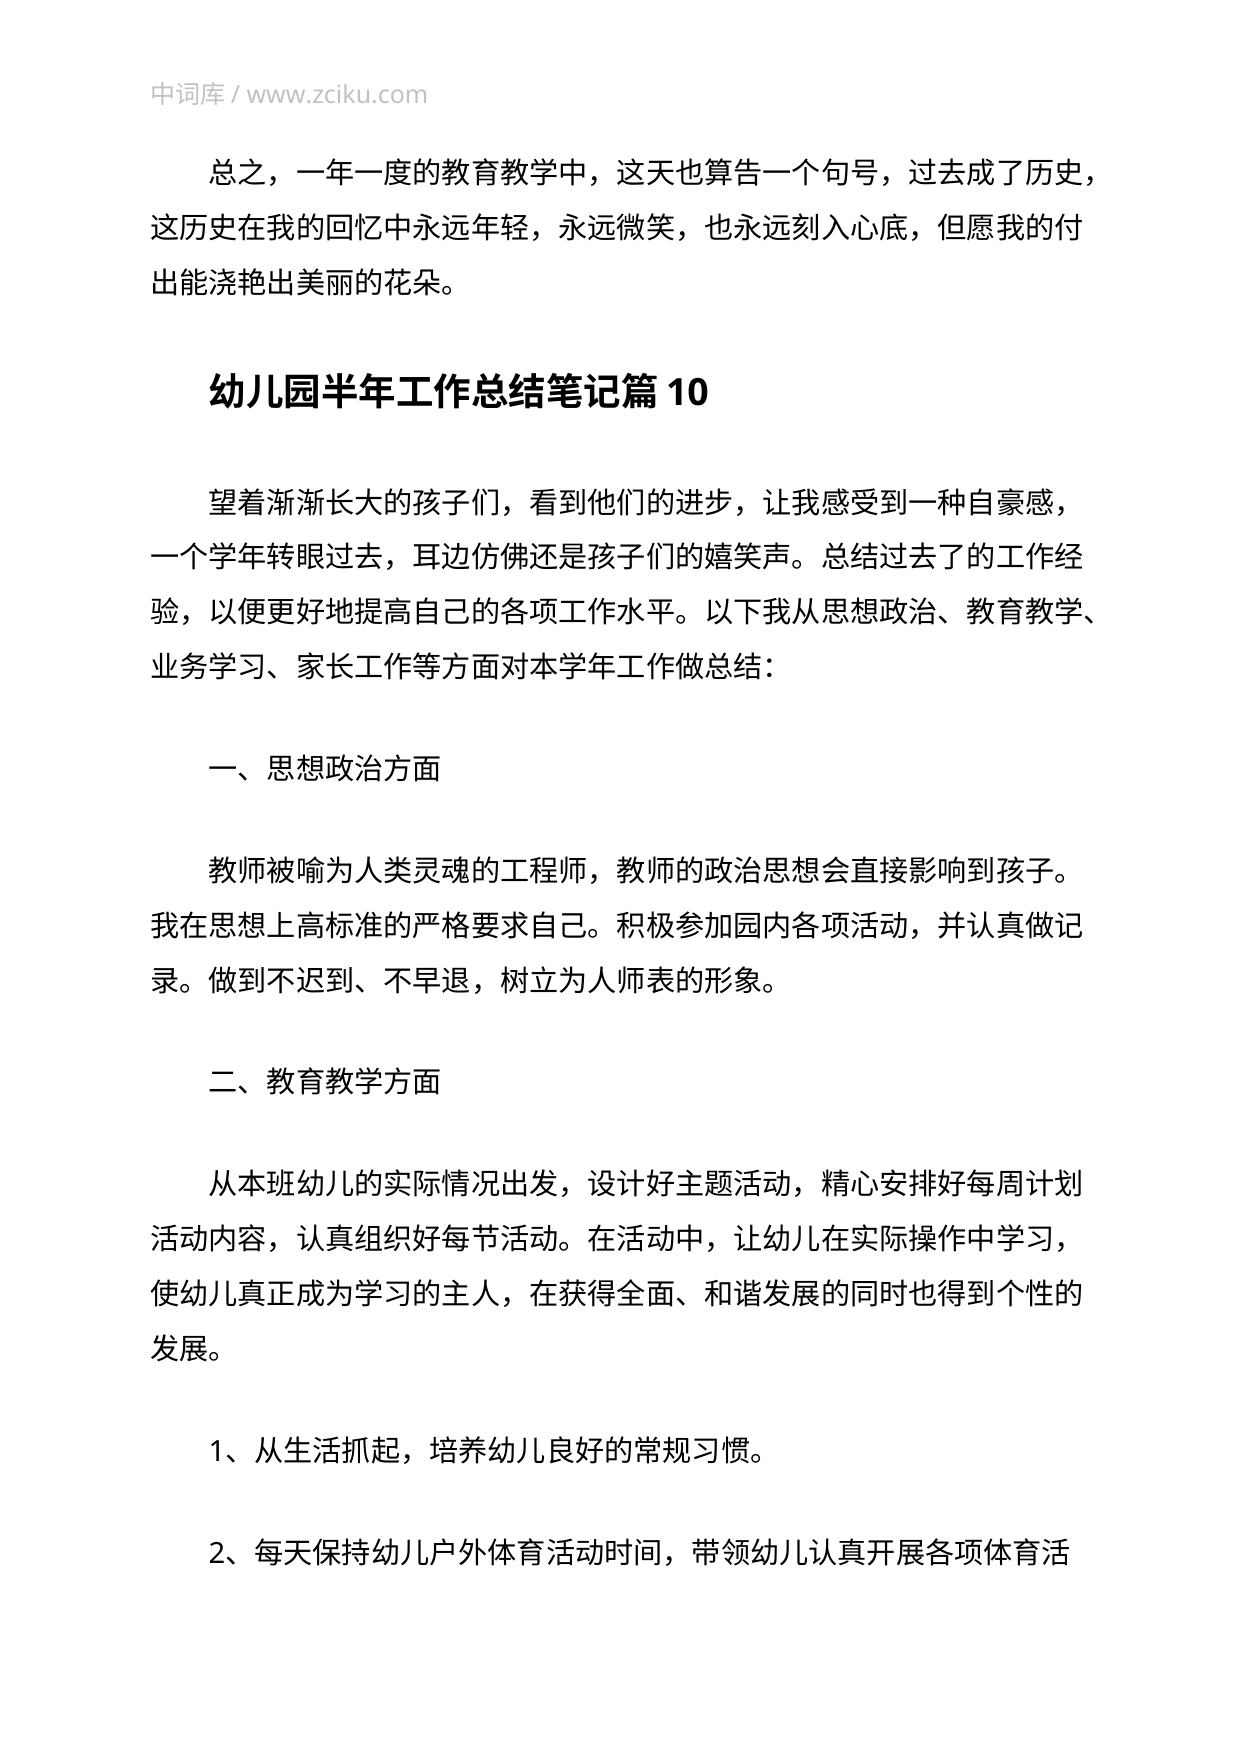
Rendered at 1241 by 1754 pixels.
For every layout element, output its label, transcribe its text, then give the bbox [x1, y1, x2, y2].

text 教师被喻为人类灵魂的工程师，教师的政治思想会直接影响到孩子。我在思想上高标准的严格要求自己。积极参加园内各项活动，并认真做记录。做到不迟到、不早退，树立为人师表的形象。 [150, 847, 1090, 999]
text 二、教育教学方面 [150, 1059, 1090, 1101]
text 幼儿园半年工作总结笔记篇10 [150, 362, 1090, 416]
text 望着渐渐长大的孩子们，看到他们的进步，让我感受到一种自豪感，一个学年转眼过去，耳边仿佛还是孩子们的嬉笑声。总结过去了的工作经验，以便更好地提高自己的各项工作水平。以下我从思想政治、教育教学、业务学习、家长工作等方面对本学年工作做总结： [150, 479, 1090, 686]
text 一、思想政治方面 [150, 746, 1090, 788]
text 从本班幼儿的实际情况出发，设计好主题活动，精心安排好每周计划活动内容，认真组织好每节活动。在活动中，让幼儿在实际操作中学习，使幼儿真正成为学习的主人，在获得全面、和谐发展的同时也得到个性的发展。 [150, 1161, 1090, 1368]
text 总之，一年一度的教育教学中，这天也算告一个句号，过去成了历史，这历史在我的回忆中永远年轻，永远微笑，也永远刻入心底，但愿我的付出能浇艳出美丽的花朵。 [150, 150, 1090, 302]
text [150, 1529, 1090, 1572]
text 1、从生活抓起，培养幼儿良好的常规习惯。 [150, 1427, 1090, 1469]
